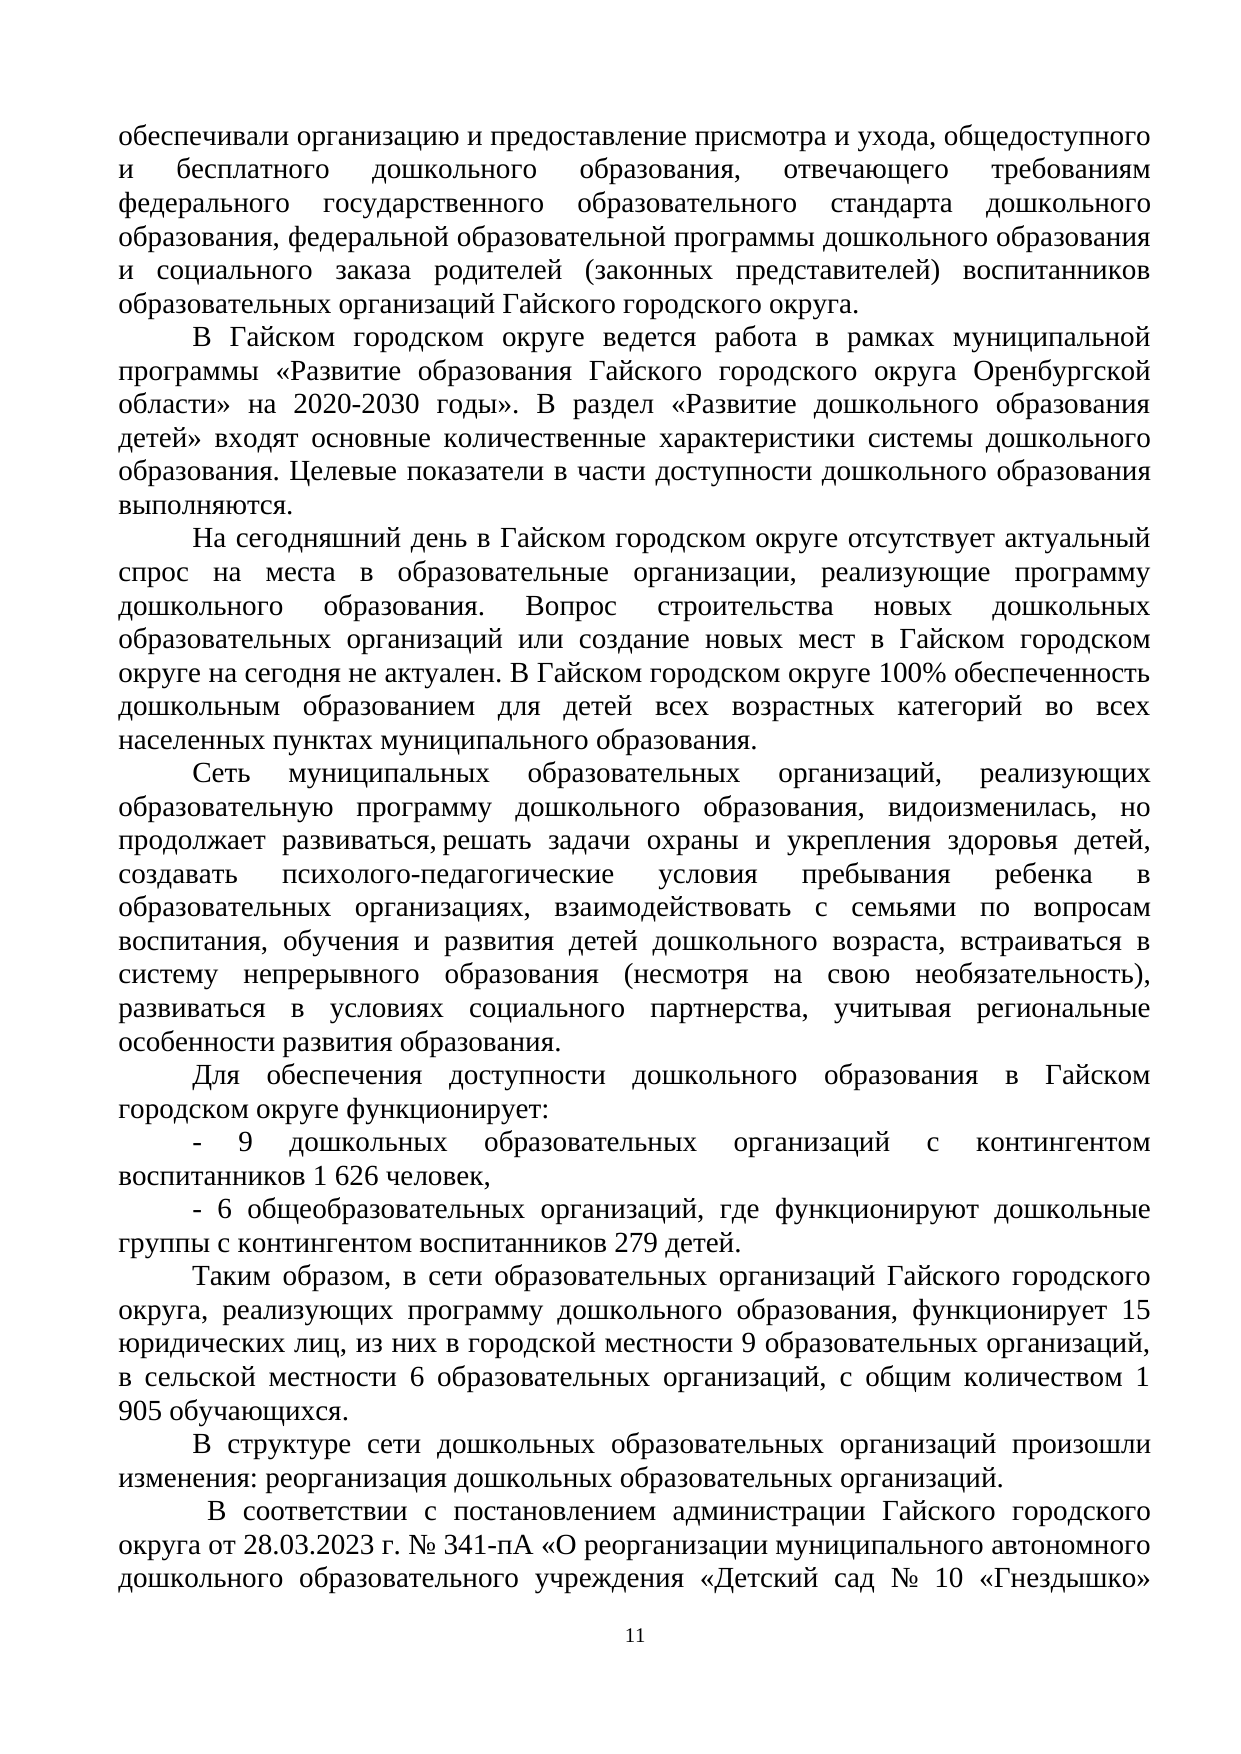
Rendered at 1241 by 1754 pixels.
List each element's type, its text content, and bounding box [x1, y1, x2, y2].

text Для обеспечения доступности дошкольного образования в Гайском городском округе функционирует: [118, 1057, 1152, 1124]
text В Гайском городском округе ведется работа в рамках муниципальной программы «Развитие образования Гайского городского округа Оренбургской области» на 2020-2030 годы». В раздел «Развитие дошкольного образования детей» входят основные количественные характеристики системы дошкольного образования. Целевые показатели в части доступности дошкольного образования выполняются. [118, 319, 1152, 521]
text - 6 общеобразовательных организаций, где функционируют дошкольные группы с контингентом воспитанников 279 детей. [118, 1191, 1152, 1258]
text На сегодняшний день в Гайском городском округе отсутствует актуальный спрос на места в образовательные организации, реализующие программу дошкольного образования. Вопрос строительства новых дошкольных образовательных организаций или создание новых мест в Гайском городском округе на сегодня не актуален. В Гайском городском округе 100% обеспеченность дошкольным образованием для детей всех возрастных категорий во всех населенных пунктах муниципального образования. [118, 521, 1152, 755]
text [118, 1493, 1152, 1594]
text В структуре сети дошкольных образовательных организаций произошли изменения: реорганизация дошкольных образовательных организаций. [118, 1426, 1152, 1493]
text Таким образом, в сети образовательных организаций Гайского городского округа, реализующих программу дошкольного образования, функционирует 15 юридических лиц, из них в городской местности 9 образовательных организаций, в сельской местности 6 образовательных организаций, с общим количеством 1 905 обучающихся. [118, 1258, 1152, 1426]
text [118, 118, 1152, 319]
text Сеть муниципальных образовательных организаций, реализующих образовательную программу дошкольного образования, видоизменилась, но продолжает развиваться, решать задачи охраны и укрепления здоровья детей, создавать психолого-педагогические условия пребывания ребенка в образовательных организациях, взаимодействовать с семьями по вопросам воспитания, обучения и развития детей дошкольного возраста, встраиваться в систему непрерывного образования (несмотря на свою необязательность), развиваться в условиях социального партнерства, учитывая региональные особенности развития образования. [118, 755, 1152, 1057]
text - 9 дошкольных образовательных организаций с контингентом воспитанников 1 626 человек, [118, 1124, 1152, 1191]
